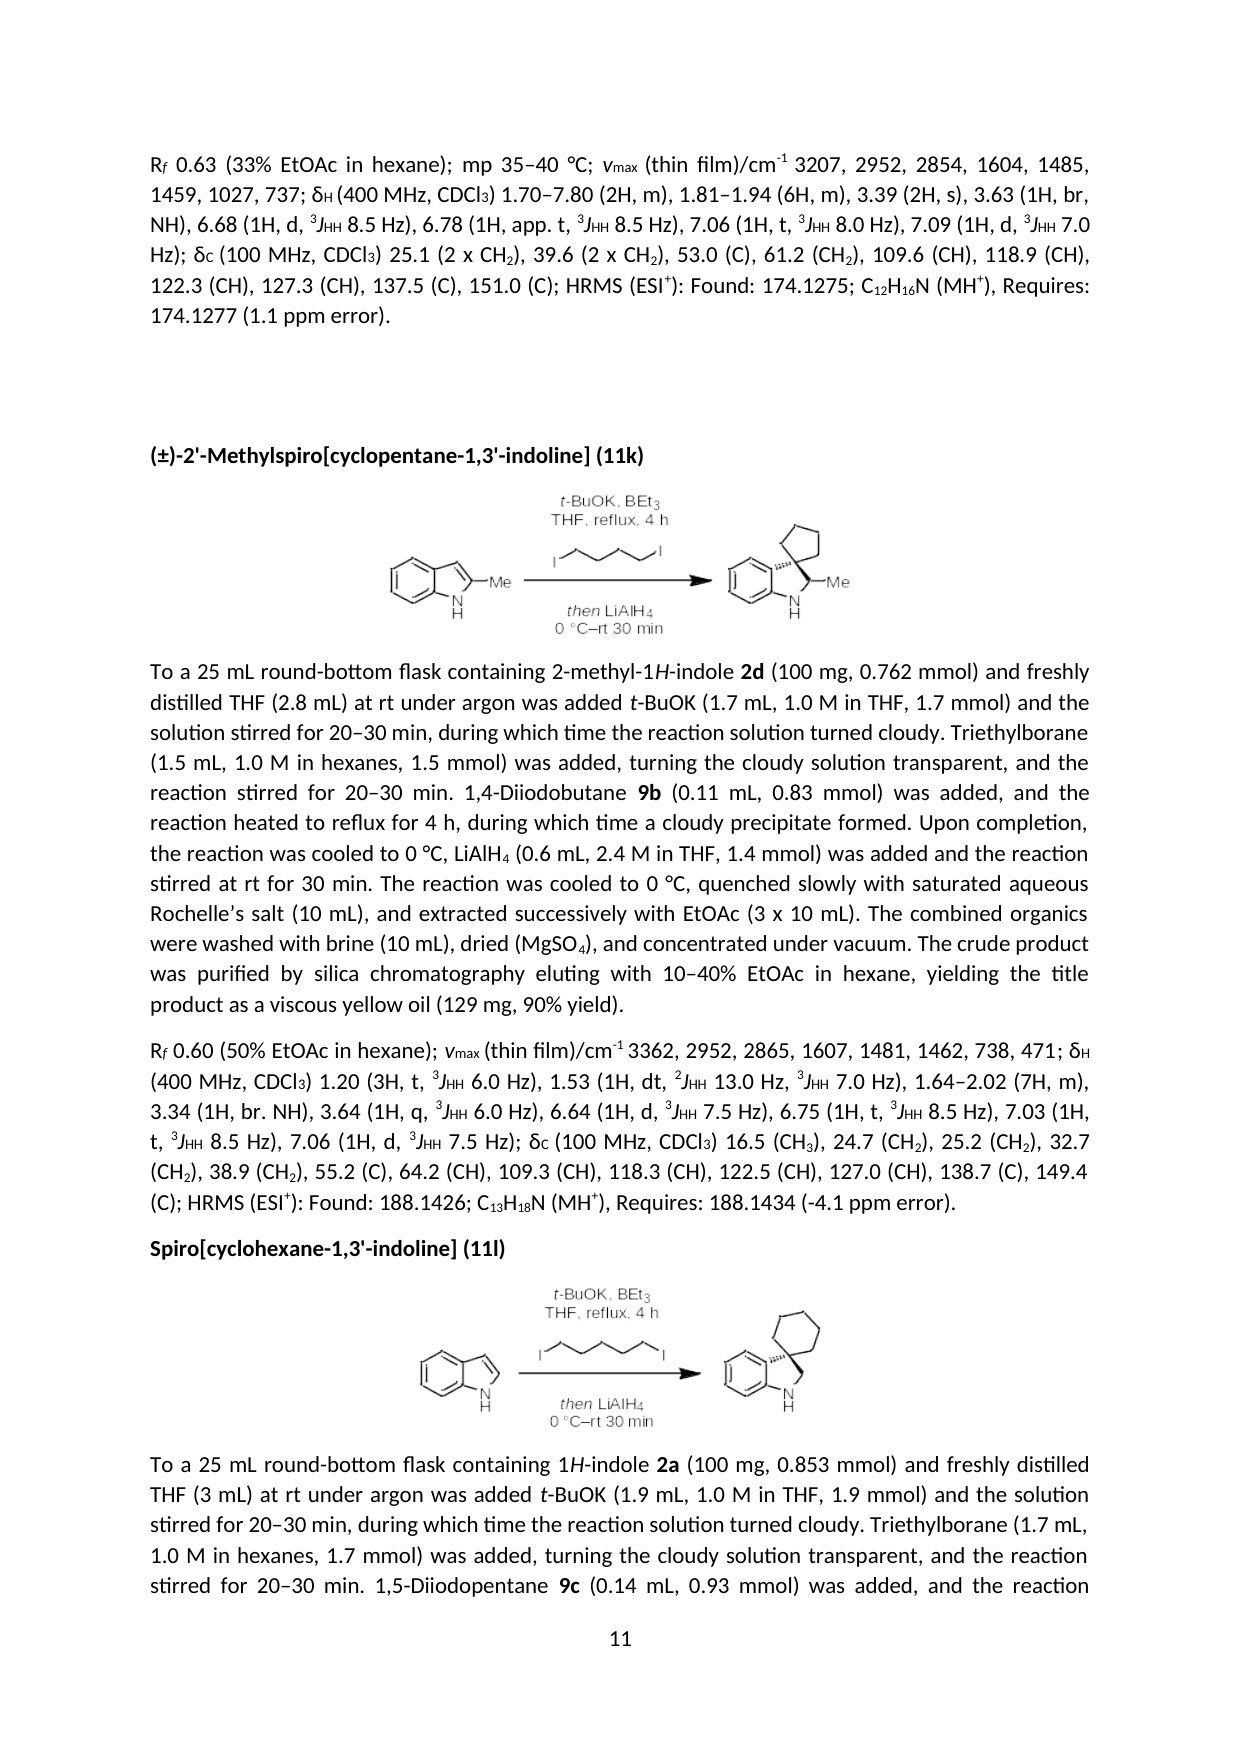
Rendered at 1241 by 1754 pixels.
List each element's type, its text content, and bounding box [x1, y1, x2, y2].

text (±)-2'-Methylspiro[cyclopentane-1,3'-indoline] (11k) [150, 442, 1090, 470]
text Rf 0.60 (50% EtOAc in hexane); vmax (thin film)/cm-1 3362, 2952, 2865, 1607, 1481, 1462, 738, 471; δH (400 MHz, CDCl3) 1.20 (3H, t, 3JHH 6.0 Hz), 1.53 (1H, dt, 2JHH 13.0 Hz, 3JHH 7.0 Hz), 1.64–2.02 (7H, m), 3.34 (1H, br. NH), 3.64 (1H, q, 3JHH 6.0 Hz), 6.64 (1H, d, 3JHH 7.5 Hz), 6.75 (1H, t, 3JHH 8.5 Hz), 7.03 (1H, t, 3JHH 8.5 Hz), 7.06 (1H, d, 3JHH 7.5 Hz); δC (100 MHz, CDCl3) 16.5 (CH3), 24.7 (CH2), 25.2 (CH2), 32.7 (CH2), 38.9 (CH2), 55.2 (C), 64.2 (CH), 109.3 (CH), 118.3 (CH), 122.5 (CH), 127.0 (CH), 138.7 (C), 149.4 (C); HRMS (ESI+): Found: 188.1426; C13H18N (MH+), Requires: 188.1434 (-4.1 ppm error). [150, 1037, 1090, 1216]
text Rf 0.63 (33% EtOAc in hexane); mp 35–40 °C; vmax (thin film)/cm-1 3207, 2952, 2854, 1604, 1485, 1459, 1027, 737; δH (400 MHz, CDCl3) 1.70–7.80 (2H, m), 1.81–1.94 (6H, m), 3.39 (2H, s), 3.63 (1H, br, NH), 6.68 (1H, d, 3JHH 8.5 Hz), 6.78 (1H, app. t, 3JHH 8.5 Hz), 7.06 (1H, t, 3JHH 8.0 Hz), 7.09 (1H, d, 3JHH 7.0 Hz); δC (100 MHz, CDCl3) 25.1 (2 x CH2), 39.6 (2 x CH2), 53.0 (C), 61.2 (CH2), 109.6 (CH), 118.9 (CH), 122.3 (CH), 127.3 (CH), 137.5 (C), 151.0 (C); HRMS (ESI+): Found: 174.1275; C12H16N (MH+), Requires: 174.1277 (1.1 ppm error). [150, 150, 1090, 329]
text Spiro[cyclohexane-1,3'-indoline] (11l) [150, 1234, 1090, 1262]
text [150, 1450, 1090, 1599]
text To a 25 mL round-bottom flask containing 2-methyl-1H-indole 2d (100 mg, 0.762 mmol) and freshly distilled THF (2.8 mL) at rt under argon was added t-BuOK (1.7 mL, 1.0 M in THF, 1.7 mmol) and the solution stirred for 20–30 min, during which time the reaction solution turned cloudy. Triethylborane (1.5 mL, 1.0 M in hexanes, 1.5 mmol) was added, turning the cloudy solution transparent, and the reaction stirred for 20–30 min. 1,4-Diiodobutane 9b (0.11 mL, 0.83 mmol) was added, and the reaction heated to reflux for 4 h, during which time a cloudy precipitate formed. Upon completion, the reaction was cooled to 0 °C, LiAlH4 (0.6 mL, 2.4 M in THF, 1.4 mmol) was added and the reaction stirred at rt for 30 min. The reaction was cooled to 0 °C, quenched slowly with saturated aqueous Rochelle’s salt (10 mL), and extracted successively with EtOAc (3 x 10 mL). The combined organics were washed with brine (10 mL), dried (MgSO4), and concentrated under vacuum. The crude product was purified by silica chromatography eluting with 10–40% EtOAc in hexane, yielding the title product as a viscous yellow oil (129 mg, 90% yield). [150, 657, 1090, 1018]
